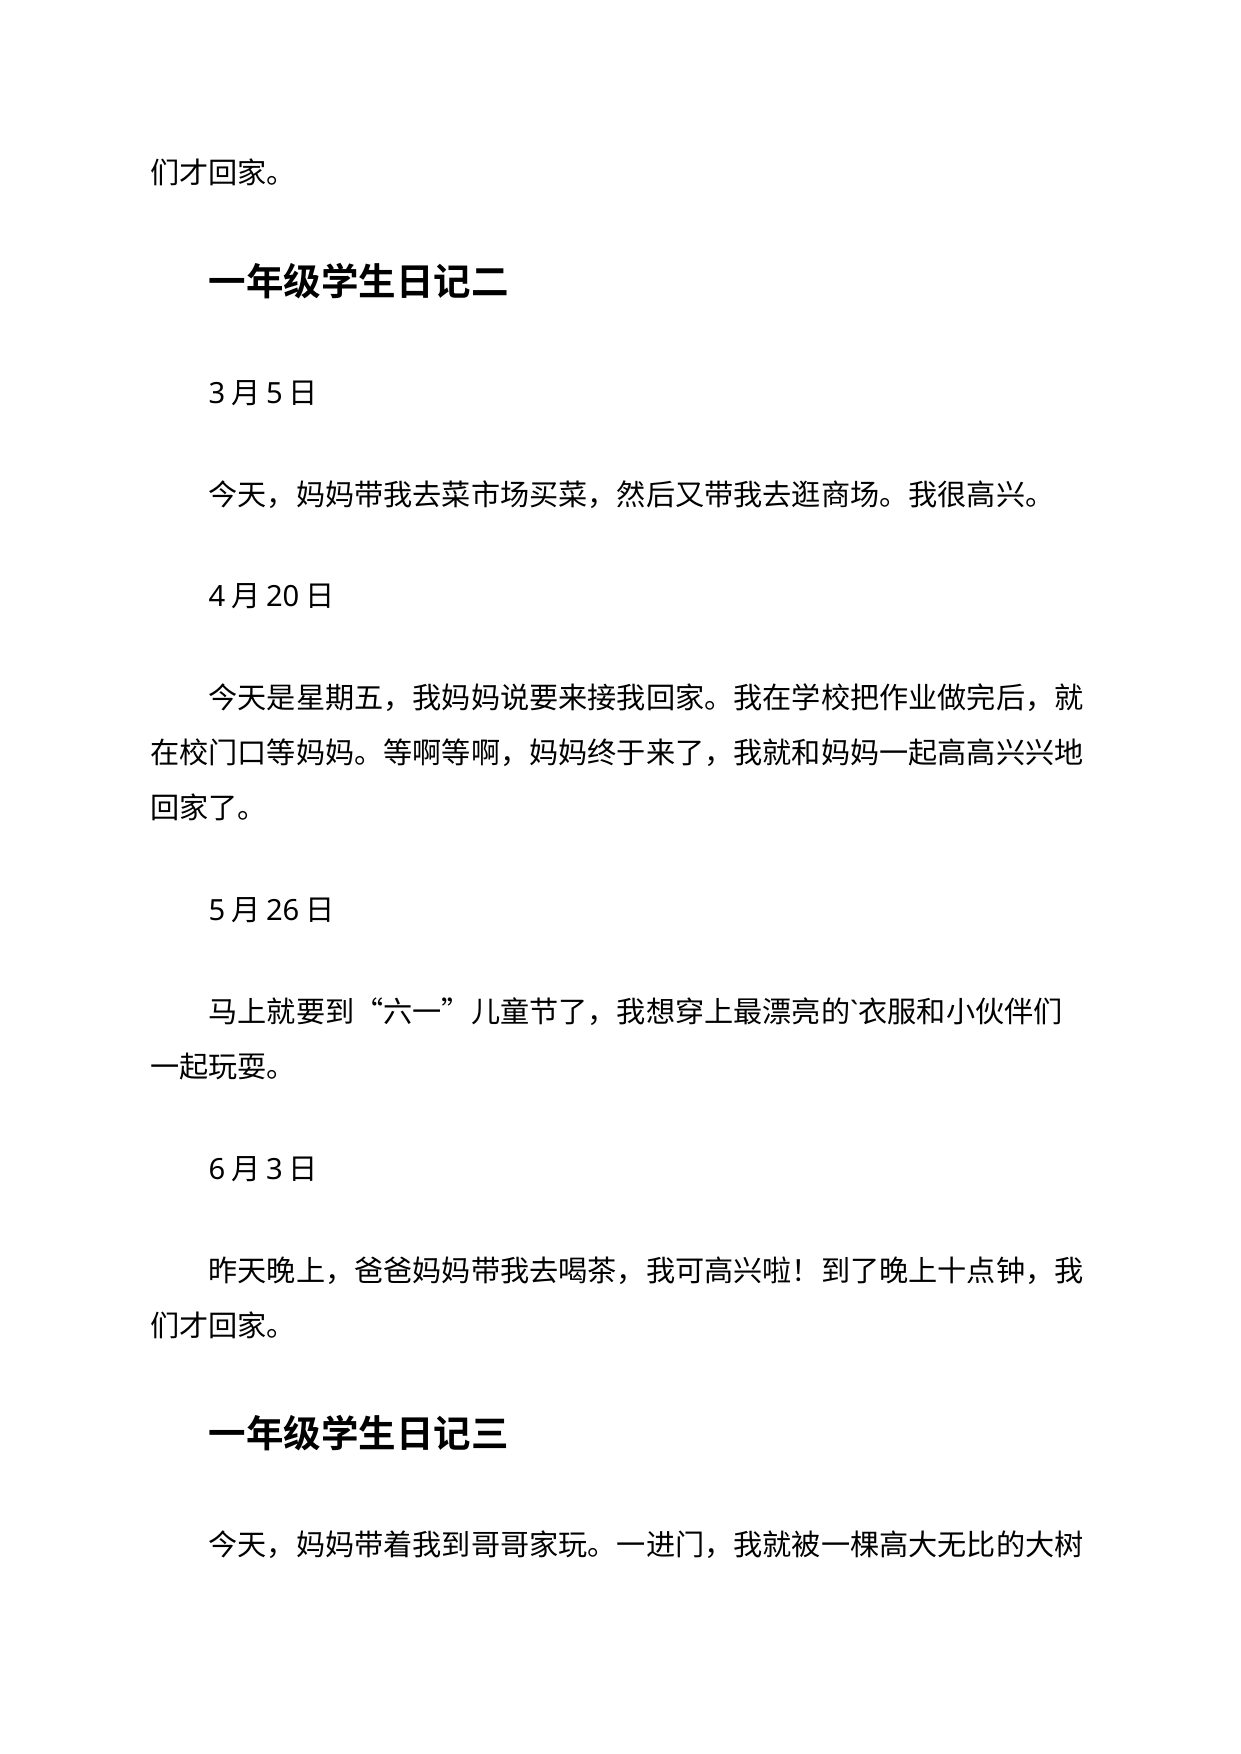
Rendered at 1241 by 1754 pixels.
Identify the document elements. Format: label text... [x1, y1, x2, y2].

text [150, 1521, 1090, 1563]
text 一年级学生日记二 [150, 252, 1090, 306]
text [150, 150, 1090, 192]
text 马上就要到“六一”儿童节了，我想穿上最漂亮的`衣服和小伙伴们一起玩耍。 [150, 988, 1090, 1086]
text 昨天晚上，爸爸妈妈带我去喝茶，我可高兴啦！到了晚上十点钟，我们才回家。 [150, 1247, 1090, 1344]
text 5月26日 [150, 886, 1090, 929]
text 今天是星期五，我妈妈说要来接我回家。我在学校把作业做完后，就在校门口等妈妈。等啊等啊，妈妈终于来了，我就和妈妈一起高高兴兴地回家了。 [150, 675, 1090, 827]
text 6月3日 [150, 1145, 1090, 1188]
text 今天，妈妈带我去菜市场买菜，然后又带我去逛商场。我很高兴。 [150, 471, 1090, 513]
text 4月20日 [150, 573, 1090, 615]
text 一年级学生日记三 [150, 1404, 1090, 1458]
text 3月5日 [150, 369, 1090, 412]
